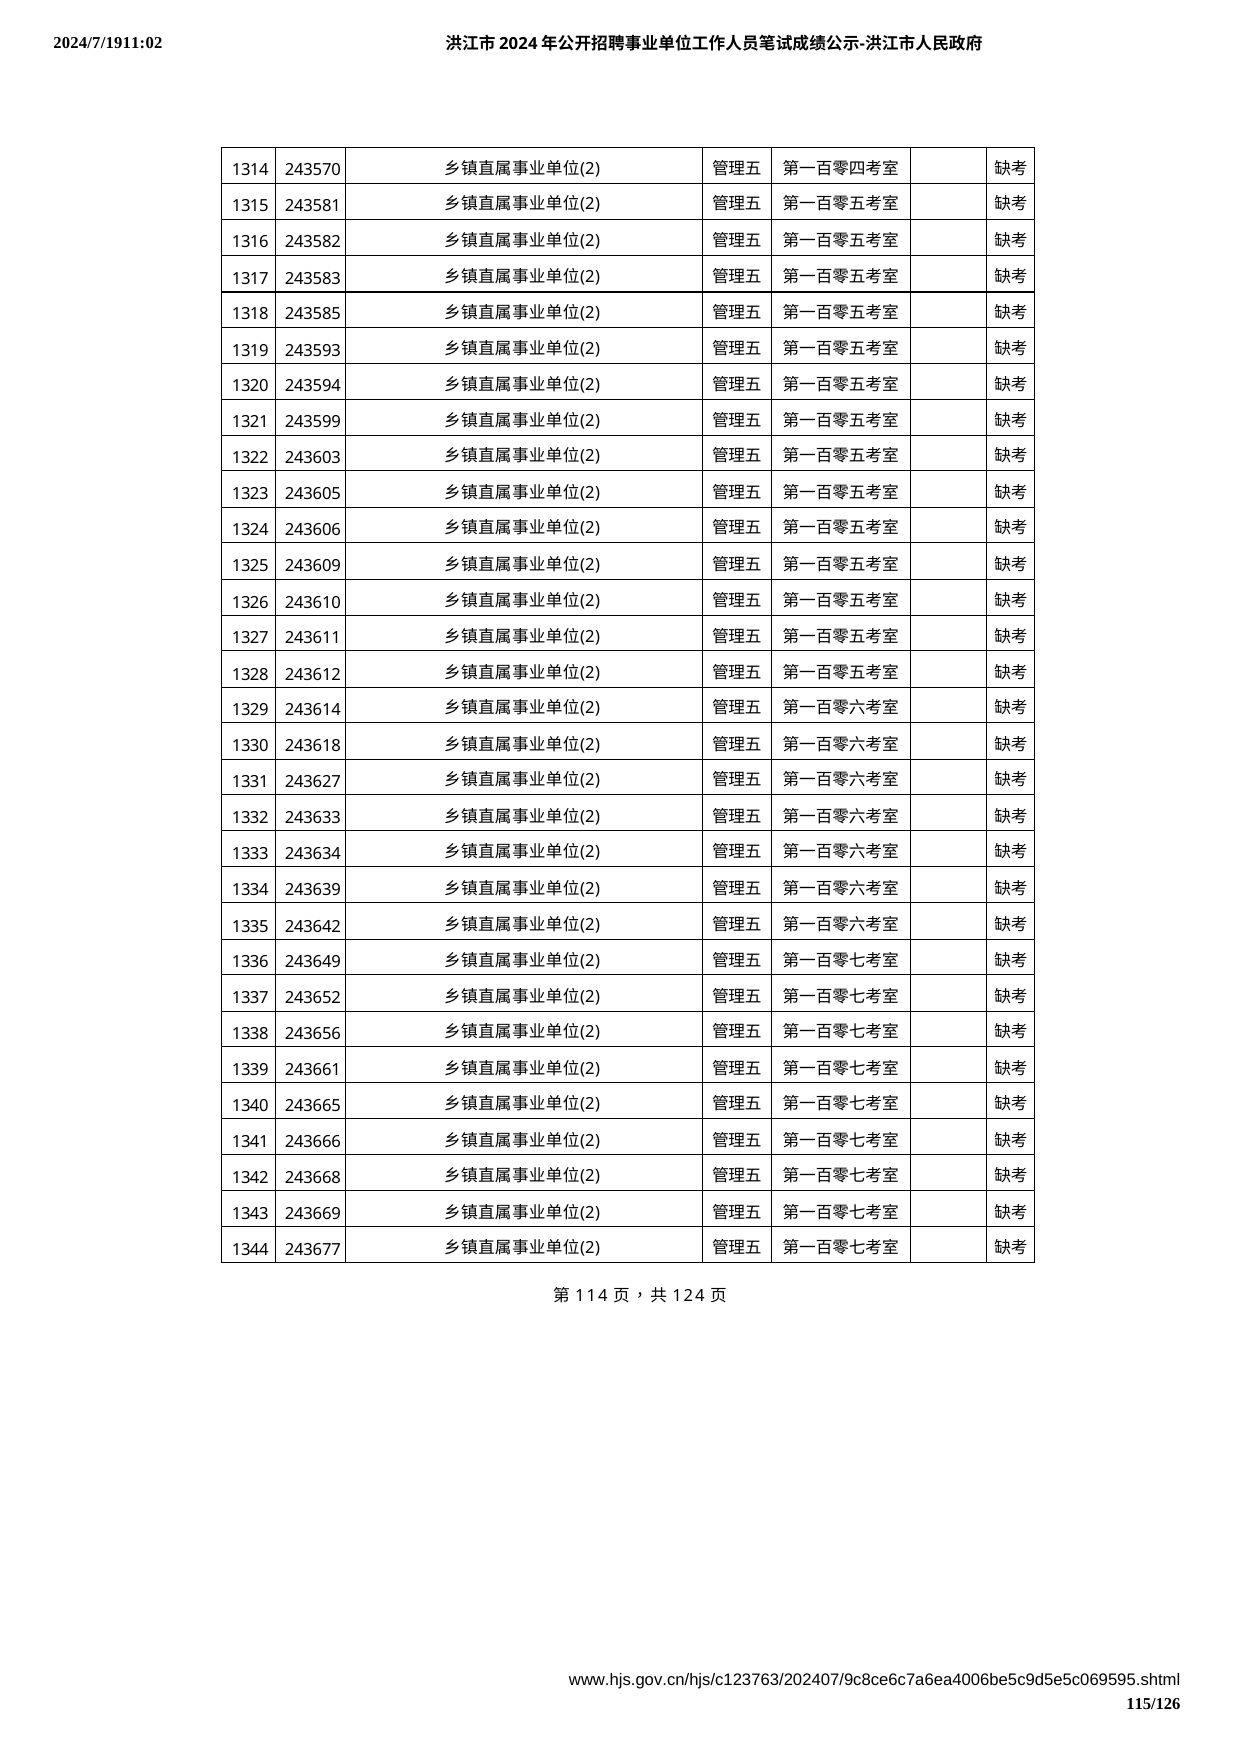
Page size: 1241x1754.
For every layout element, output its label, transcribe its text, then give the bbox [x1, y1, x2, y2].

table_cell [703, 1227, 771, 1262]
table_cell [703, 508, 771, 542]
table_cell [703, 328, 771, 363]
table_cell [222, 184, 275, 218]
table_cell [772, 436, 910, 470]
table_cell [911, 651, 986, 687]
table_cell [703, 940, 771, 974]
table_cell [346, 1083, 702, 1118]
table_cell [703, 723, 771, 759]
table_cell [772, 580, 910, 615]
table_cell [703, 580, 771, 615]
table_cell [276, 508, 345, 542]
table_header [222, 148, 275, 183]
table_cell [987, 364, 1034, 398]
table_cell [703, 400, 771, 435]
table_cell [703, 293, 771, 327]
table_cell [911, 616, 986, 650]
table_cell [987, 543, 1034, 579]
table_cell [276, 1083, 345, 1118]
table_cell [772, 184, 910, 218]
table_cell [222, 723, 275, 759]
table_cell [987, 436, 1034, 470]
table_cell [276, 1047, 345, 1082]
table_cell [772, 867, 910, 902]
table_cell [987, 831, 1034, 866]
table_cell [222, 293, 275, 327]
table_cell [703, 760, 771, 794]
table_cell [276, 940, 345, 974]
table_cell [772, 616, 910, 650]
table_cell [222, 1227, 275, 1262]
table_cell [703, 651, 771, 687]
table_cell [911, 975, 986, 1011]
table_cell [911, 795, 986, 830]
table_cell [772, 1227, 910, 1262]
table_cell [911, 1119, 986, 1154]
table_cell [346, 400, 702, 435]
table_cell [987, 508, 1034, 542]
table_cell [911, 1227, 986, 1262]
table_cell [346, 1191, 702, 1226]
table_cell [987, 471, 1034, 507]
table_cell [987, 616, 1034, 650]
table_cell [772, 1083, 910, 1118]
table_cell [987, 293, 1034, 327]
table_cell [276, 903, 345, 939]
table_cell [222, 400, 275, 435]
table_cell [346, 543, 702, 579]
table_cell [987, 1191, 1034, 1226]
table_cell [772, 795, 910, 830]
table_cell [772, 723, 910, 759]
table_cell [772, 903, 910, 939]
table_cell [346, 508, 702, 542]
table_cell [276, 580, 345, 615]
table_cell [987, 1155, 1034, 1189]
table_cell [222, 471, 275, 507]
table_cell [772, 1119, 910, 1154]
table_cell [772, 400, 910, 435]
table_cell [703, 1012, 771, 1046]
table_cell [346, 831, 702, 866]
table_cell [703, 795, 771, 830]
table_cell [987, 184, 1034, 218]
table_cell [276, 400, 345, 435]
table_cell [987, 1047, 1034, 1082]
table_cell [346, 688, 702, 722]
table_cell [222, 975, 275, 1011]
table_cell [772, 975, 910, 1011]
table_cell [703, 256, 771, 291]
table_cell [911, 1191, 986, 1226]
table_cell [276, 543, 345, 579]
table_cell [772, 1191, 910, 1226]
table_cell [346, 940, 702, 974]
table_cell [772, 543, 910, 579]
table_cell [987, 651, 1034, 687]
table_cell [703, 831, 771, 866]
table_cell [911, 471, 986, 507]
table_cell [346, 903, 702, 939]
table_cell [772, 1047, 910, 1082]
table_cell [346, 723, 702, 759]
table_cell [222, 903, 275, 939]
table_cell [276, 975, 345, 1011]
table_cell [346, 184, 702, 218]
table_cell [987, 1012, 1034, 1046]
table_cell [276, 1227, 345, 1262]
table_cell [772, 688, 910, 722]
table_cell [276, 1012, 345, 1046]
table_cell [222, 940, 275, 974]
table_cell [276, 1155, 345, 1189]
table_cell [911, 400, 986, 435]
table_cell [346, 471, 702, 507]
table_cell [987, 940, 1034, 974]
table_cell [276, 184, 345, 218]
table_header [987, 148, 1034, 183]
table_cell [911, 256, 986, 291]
text 2024/7/1911:02 洪江市2024年公开招聘事业单位工作人员笔试成绩公示-洪江市人民政府 [53, 32, 1180, 53]
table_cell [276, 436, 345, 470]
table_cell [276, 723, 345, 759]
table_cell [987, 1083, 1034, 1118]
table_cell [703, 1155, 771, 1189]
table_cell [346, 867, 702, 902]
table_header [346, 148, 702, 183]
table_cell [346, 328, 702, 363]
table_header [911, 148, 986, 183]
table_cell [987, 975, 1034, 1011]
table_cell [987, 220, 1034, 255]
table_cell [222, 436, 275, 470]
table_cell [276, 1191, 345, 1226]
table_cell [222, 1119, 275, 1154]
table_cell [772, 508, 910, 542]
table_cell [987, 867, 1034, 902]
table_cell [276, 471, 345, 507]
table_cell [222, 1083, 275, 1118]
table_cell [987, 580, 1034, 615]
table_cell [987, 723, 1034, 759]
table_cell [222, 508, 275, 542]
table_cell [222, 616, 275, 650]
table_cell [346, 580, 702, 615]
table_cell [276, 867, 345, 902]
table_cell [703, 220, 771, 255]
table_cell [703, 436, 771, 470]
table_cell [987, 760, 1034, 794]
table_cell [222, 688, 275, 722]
text www.hjs.gov.cn/hjs/c123763/202407/9c8ce6c7a6ea4006be5c9d5e5c069595.shtml 115/126 [53, 1669, 1180, 1715]
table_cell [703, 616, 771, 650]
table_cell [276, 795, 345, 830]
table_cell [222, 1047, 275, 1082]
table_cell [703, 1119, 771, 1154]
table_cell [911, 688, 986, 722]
text 第114页，共124页 [553, 1285, 1180, 1305]
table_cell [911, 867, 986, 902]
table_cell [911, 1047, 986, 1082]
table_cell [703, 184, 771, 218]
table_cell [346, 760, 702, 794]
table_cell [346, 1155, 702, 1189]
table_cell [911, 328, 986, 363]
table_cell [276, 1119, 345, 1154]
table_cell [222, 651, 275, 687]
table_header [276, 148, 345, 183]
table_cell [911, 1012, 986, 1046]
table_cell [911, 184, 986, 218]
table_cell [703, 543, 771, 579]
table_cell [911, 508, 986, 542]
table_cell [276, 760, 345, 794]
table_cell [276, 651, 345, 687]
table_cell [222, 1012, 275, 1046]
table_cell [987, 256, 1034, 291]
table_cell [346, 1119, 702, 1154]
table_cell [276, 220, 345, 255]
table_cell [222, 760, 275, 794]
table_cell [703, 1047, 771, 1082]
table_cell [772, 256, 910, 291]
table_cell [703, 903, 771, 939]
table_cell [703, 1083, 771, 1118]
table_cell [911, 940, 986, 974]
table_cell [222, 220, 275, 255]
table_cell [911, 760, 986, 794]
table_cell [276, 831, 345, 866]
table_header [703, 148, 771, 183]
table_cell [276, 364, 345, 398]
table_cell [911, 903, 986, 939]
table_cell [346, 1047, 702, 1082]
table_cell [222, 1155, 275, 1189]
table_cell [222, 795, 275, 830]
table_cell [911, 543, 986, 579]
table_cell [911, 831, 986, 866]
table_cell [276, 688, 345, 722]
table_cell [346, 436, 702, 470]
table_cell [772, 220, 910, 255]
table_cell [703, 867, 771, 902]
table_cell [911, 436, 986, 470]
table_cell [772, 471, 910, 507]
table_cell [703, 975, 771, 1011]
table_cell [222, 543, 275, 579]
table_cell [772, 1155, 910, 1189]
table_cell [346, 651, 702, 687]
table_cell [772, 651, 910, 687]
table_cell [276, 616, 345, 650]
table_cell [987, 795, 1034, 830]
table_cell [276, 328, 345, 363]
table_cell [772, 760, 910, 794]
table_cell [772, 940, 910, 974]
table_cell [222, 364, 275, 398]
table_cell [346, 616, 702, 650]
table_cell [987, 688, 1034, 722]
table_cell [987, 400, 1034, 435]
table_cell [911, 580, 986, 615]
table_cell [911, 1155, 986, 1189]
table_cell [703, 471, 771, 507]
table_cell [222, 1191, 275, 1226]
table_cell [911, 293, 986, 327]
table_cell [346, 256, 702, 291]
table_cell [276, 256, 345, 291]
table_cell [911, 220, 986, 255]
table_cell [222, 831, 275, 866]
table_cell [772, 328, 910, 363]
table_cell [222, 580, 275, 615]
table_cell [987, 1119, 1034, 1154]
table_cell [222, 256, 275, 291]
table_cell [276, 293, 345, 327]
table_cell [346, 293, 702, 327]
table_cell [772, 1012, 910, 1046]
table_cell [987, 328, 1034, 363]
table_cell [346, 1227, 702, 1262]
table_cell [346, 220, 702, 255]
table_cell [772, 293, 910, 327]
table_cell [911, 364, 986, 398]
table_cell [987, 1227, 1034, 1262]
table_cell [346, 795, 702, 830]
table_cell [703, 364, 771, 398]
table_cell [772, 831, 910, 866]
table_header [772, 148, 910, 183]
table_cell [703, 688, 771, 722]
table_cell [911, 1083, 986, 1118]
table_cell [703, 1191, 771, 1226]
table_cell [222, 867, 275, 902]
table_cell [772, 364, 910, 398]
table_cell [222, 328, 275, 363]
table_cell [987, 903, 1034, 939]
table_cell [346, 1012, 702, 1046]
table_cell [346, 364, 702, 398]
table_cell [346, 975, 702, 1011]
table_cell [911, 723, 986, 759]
